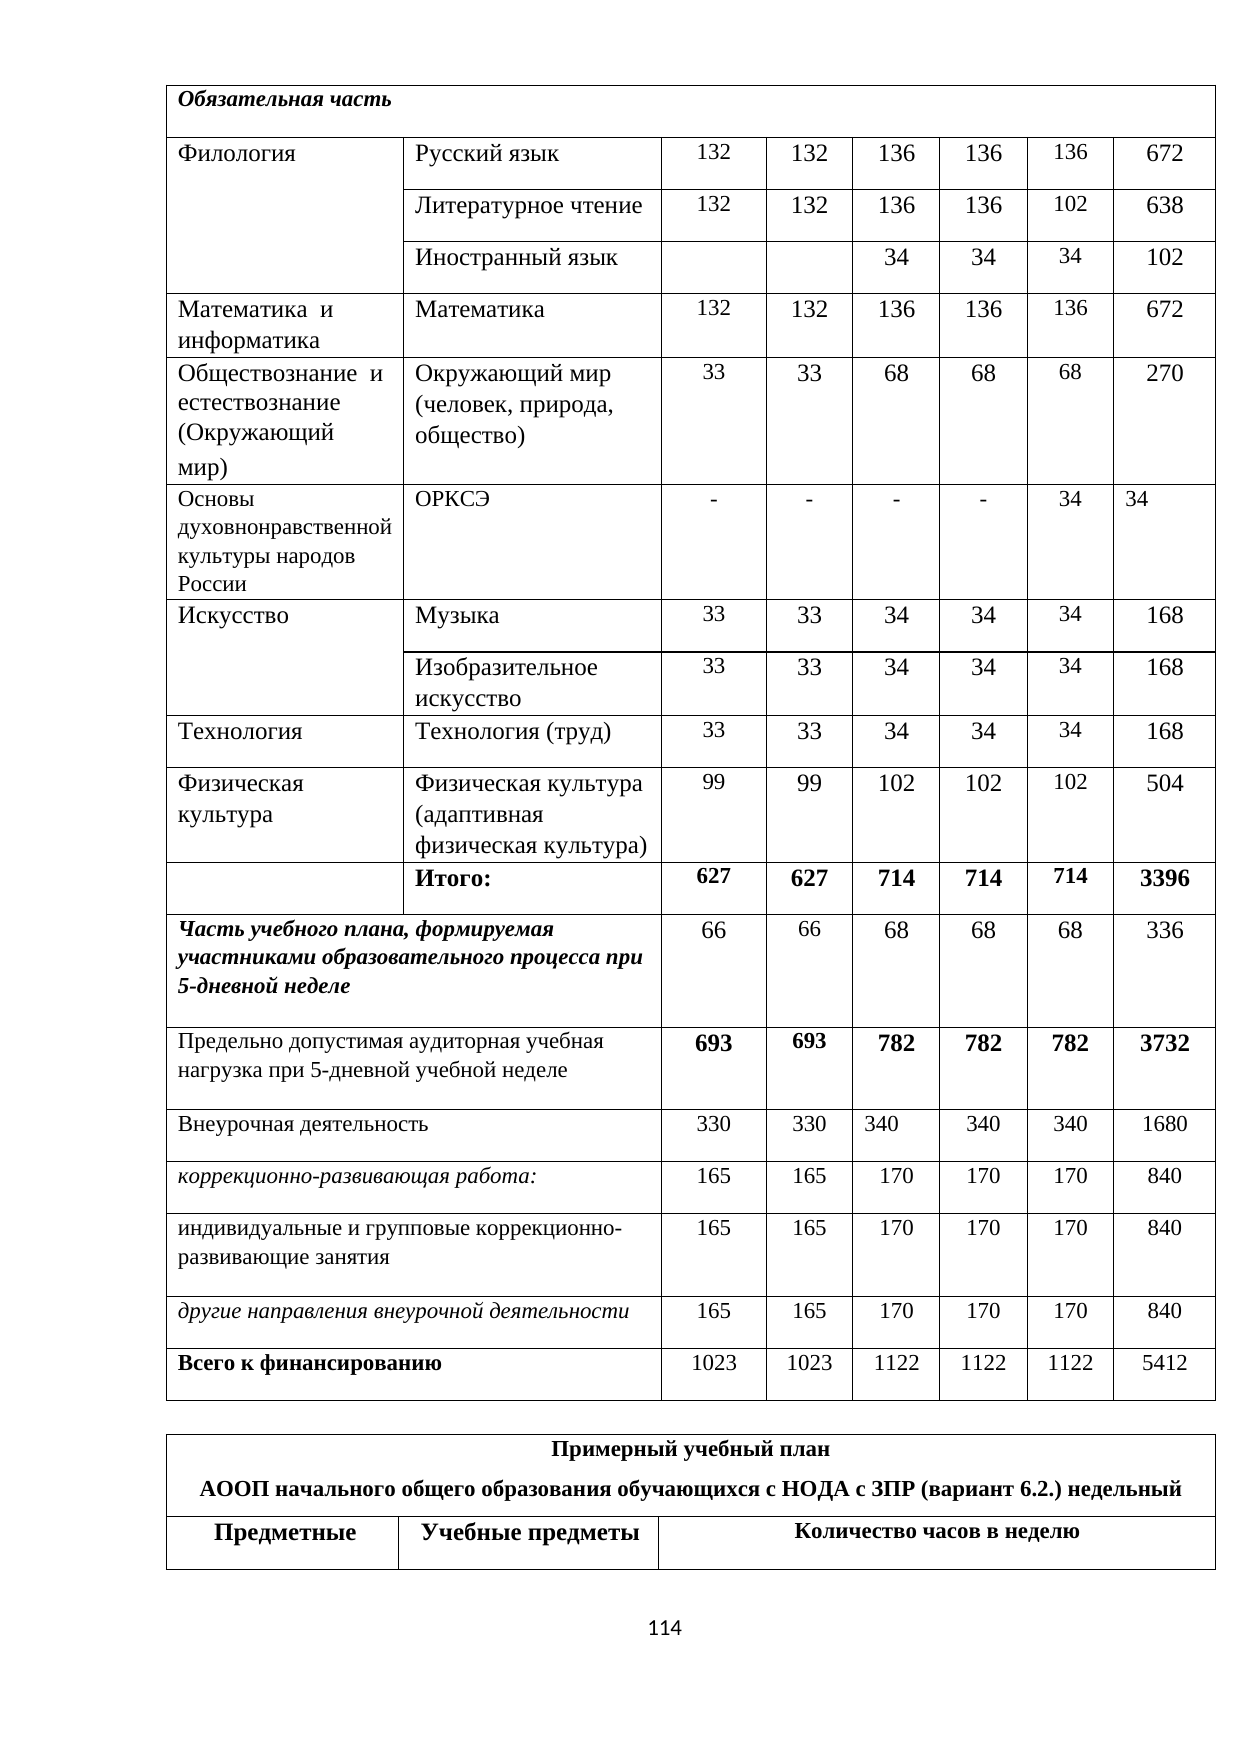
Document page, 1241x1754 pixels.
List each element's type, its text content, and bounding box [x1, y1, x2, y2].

table_cell 627 [767, 863, 852, 914]
table_cell 102 [853, 768, 939, 862]
table_cell 840 [1114, 1162, 1215, 1213]
table_cell 132 [767, 138, 852, 189]
table_cell 5412 [1114, 1349, 1215, 1400]
table_cell 34 [853, 600, 939, 651]
table_cell Физическая культура (адаптивная физическая культура) [404, 768, 661, 862]
table_cell 136 [940, 190, 1027, 241]
table_cell 34 [853, 242, 939, 293]
table_cell 33 [662, 653, 766, 715]
table_cell 132 [662, 138, 766, 189]
table_cell 66 [767, 915, 852, 1027]
table_cell 68 [1028, 358, 1113, 484]
table_cell 165 [662, 1162, 766, 1213]
table_cell 165 [767, 1162, 852, 1213]
table_cell Искусство [167, 600, 403, 715]
table_cell 840 [1114, 1297, 1215, 1348]
table_cell 693 [662, 1028, 766, 1109]
table_cell 1122 [1028, 1349, 1113, 1400]
table_cell другие направления внеурочной деятельности [167, 1297, 661, 1348]
table_cell [662, 242, 766, 293]
table_cell 102 [1114, 242, 1215, 293]
table_cell 136 [1028, 294, 1113, 357]
table_cell 33 [662, 716, 766, 767]
table_cell 68 [940, 358, 1027, 484]
table_cell 34 [1028, 485, 1113, 599]
table_cell 693 [767, 1028, 852, 1109]
table_cell 34 [1114, 485, 1215, 599]
table_cell 33 [662, 600, 766, 651]
table_cell 270 [1114, 358, 1215, 484]
table_cell 33 [767, 716, 852, 767]
table_cell 340 [940, 1110, 1027, 1161]
table_cell 165 [662, 1214, 766, 1296]
table_cell 132 [767, 294, 852, 357]
table_cell 1680 [1114, 1110, 1215, 1161]
table_cell Музыка [404, 600, 661, 651]
table_cell Окружающий мир (человек, природа, общество) [404, 358, 661, 484]
table_cell - [940, 485, 1027, 599]
table_cell 34 [940, 716, 1027, 767]
table_cell Внеурочная деятельность [167, 1110, 661, 1161]
table_cell 165 [767, 1297, 852, 1348]
table_cell 672 [1114, 138, 1215, 189]
table_cell 132 [767, 190, 852, 241]
table_cell 68 [1028, 915, 1113, 1027]
table_cell 638 [1114, 190, 1215, 241]
table_cell Всего к финансированию [167, 1349, 661, 1400]
table_cell 714 [940, 863, 1027, 914]
table_cell 1023 [767, 1349, 852, 1400]
table_cell 168 [1114, 600, 1215, 651]
table_cell 34 [853, 716, 939, 767]
table_cell 136 [940, 138, 1027, 189]
table_cell 3732 [1114, 1028, 1215, 1109]
table_cell 33 [767, 600, 852, 651]
table_cell 34 [940, 600, 1027, 651]
table_cell 165 [767, 1214, 852, 1296]
table_cell Предметные области [167, 1517, 398, 1568]
table_cell 34 [853, 653, 939, 715]
table_cell 34 [1028, 242, 1113, 293]
table_cell 34 [1028, 716, 1113, 767]
table_cell 840 [1114, 1214, 1215, 1296]
table_cell 170 [853, 1214, 939, 1296]
table_cell 168 [1114, 653, 1215, 715]
table_cell 102 [1028, 190, 1113, 241]
table_cell 170 [1028, 1214, 1113, 1296]
table_cell 170 [940, 1214, 1027, 1296]
table_cell 136 [940, 294, 1027, 357]
table_cell - [853, 485, 939, 599]
table_cell Итого: [404, 863, 661, 914]
table_cell Иностранный язык [404, 242, 661, 293]
table_cell 340 [1028, 1110, 1113, 1161]
table_cell Технология (труд) [404, 716, 661, 767]
table_cell 782 [1028, 1028, 1113, 1109]
table_cell 99 [662, 768, 766, 862]
table_cell 33 [767, 358, 852, 484]
table_cell 34 [940, 242, 1027, 293]
table_cell 170 [1028, 1297, 1113, 1348]
table_cell 170 [1028, 1162, 1113, 1213]
table_cell 330 [662, 1110, 766, 1161]
table_cell индивидуальные и групповые коррекционно-развивающие занятия [167, 1214, 661, 1296]
table_cell 504 [1114, 768, 1215, 862]
table_cell 34 [1028, 653, 1113, 715]
table_cell 165 [662, 1297, 766, 1348]
table_cell - [767, 485, 852, 599]
table_cell 782 [853, 1028, 939, 1109]
table_cell 102 [1028, 768, 1113, 862]
table_cell - [662, 485, 766, 599]
table_cell 782 [940, 1028, 1027, 1109]
table_cell ОРКСЭ [404, 485, 661, 599]
table_cell Основы духовнонравственной культуры народов России [167, 485, 403, 599]
table_cell 136 [853, 190, 939, 241]
table_cell 136 [853, 294, 939, 357]
table_cell Обязательная часть [167, 86, 1215, 137]
table_cell 170 [853, 1162, 939, 1213]
table_cell [167, 863, 403, 914]
table_cell Учебные предметы [399, 1517, 658, 1568]
table_cell Технология [167, 716, 403, 767]
table_cell 170 [853, 1297, 939, 1348]
table_cell 170 [940, 1162, 1027, 1213]
table_cell Изобразительное искусство [404, 653, 661, 715]
table_cell коррекционно-развивающая работа: [167, 1162, 661, 1213]
table_cell 66 [662, 915, 766, 1027]
table_cell Предельно допустимая аудиторная учебная нагрузка при 5-дневной учебной неделе [167, 1028, 661, 1109]
table_cell Часть учебного плана, формируемая участниками образовательного процесса при 5-дневной неделе [167, 915, 661, 1027]
table_cell 672 [1114, 294, 1215, 357]
table_cell 340 [853, 1110, 939, 1161]
table_header Примерный учебный план АООП начального общего образования обучающихся с НОДА с ЗПР (вариант 6.2.) недельный [167, 1435, 1215, 1516]
table_cell 34 [1028, 600, 1113, 651]
table_cell 68 [940, 915, 1027, 1027]
table_cell Филология [167, 138, 403, 293]
table_cell Литературное чтение [404, 190, 661, 241]
table_cell 132 [662, 190, 766, 241]
table_cell Русский язык [404, 138, 661, 189]
table_cell 1122 [940, 1349, 1027, 1400]
table_cell 336 [1114, 915, 1215, 1027]
table_cell Математика [404, 294, 661, 357]
table_cell 170 [940, 1297, 1027, 1348]
table_cell 136 [1028, 138, 1113, 189]
table_cell 714 [1028, 863, 1113, 914]
table_cell 3396 [1114, 863, 1215, 914]
table_cell 627 [662, 863, 766, 914]
table_cell 33 [662, 358, 766, 484]
table_cell [767, 242, 852, 293]
table_cell 99 [767, 768, 852, 862]
table_cell 34 [940, 653, 1027, 715]
table_cell 68 [853, 358, 939, 484]
table_cell Математика и информатика [167, 294, 403, 357]
table_cell 1023 [662, 1349, 766, 1400]
table_cell Физическая культура [167, 768, 403, 862]
table_cell 136 [853, 138, 939, 189]
table_cell 33 [767, 653, 852, 715]
table_cell 132 [662, 294, 766, 357]
table_cell 1122 [853, 1349, 939, 1400]
table_cell 102 [940, 768, 1027, 862]
table_cell 714 [853, 863, 939, 914]
table_cell Количество часов в неделю [659, 1517, 1215, 1568]
table_cell Обществознание и естествознание (Окружающий мир) [167, 358, 403, 484]
table_cell 68 [853, 915, 939, 1027]
table_cell 168 [1114, 716, 1215, 767]
table_cell 330 [767, 1110, 852, 1161]
